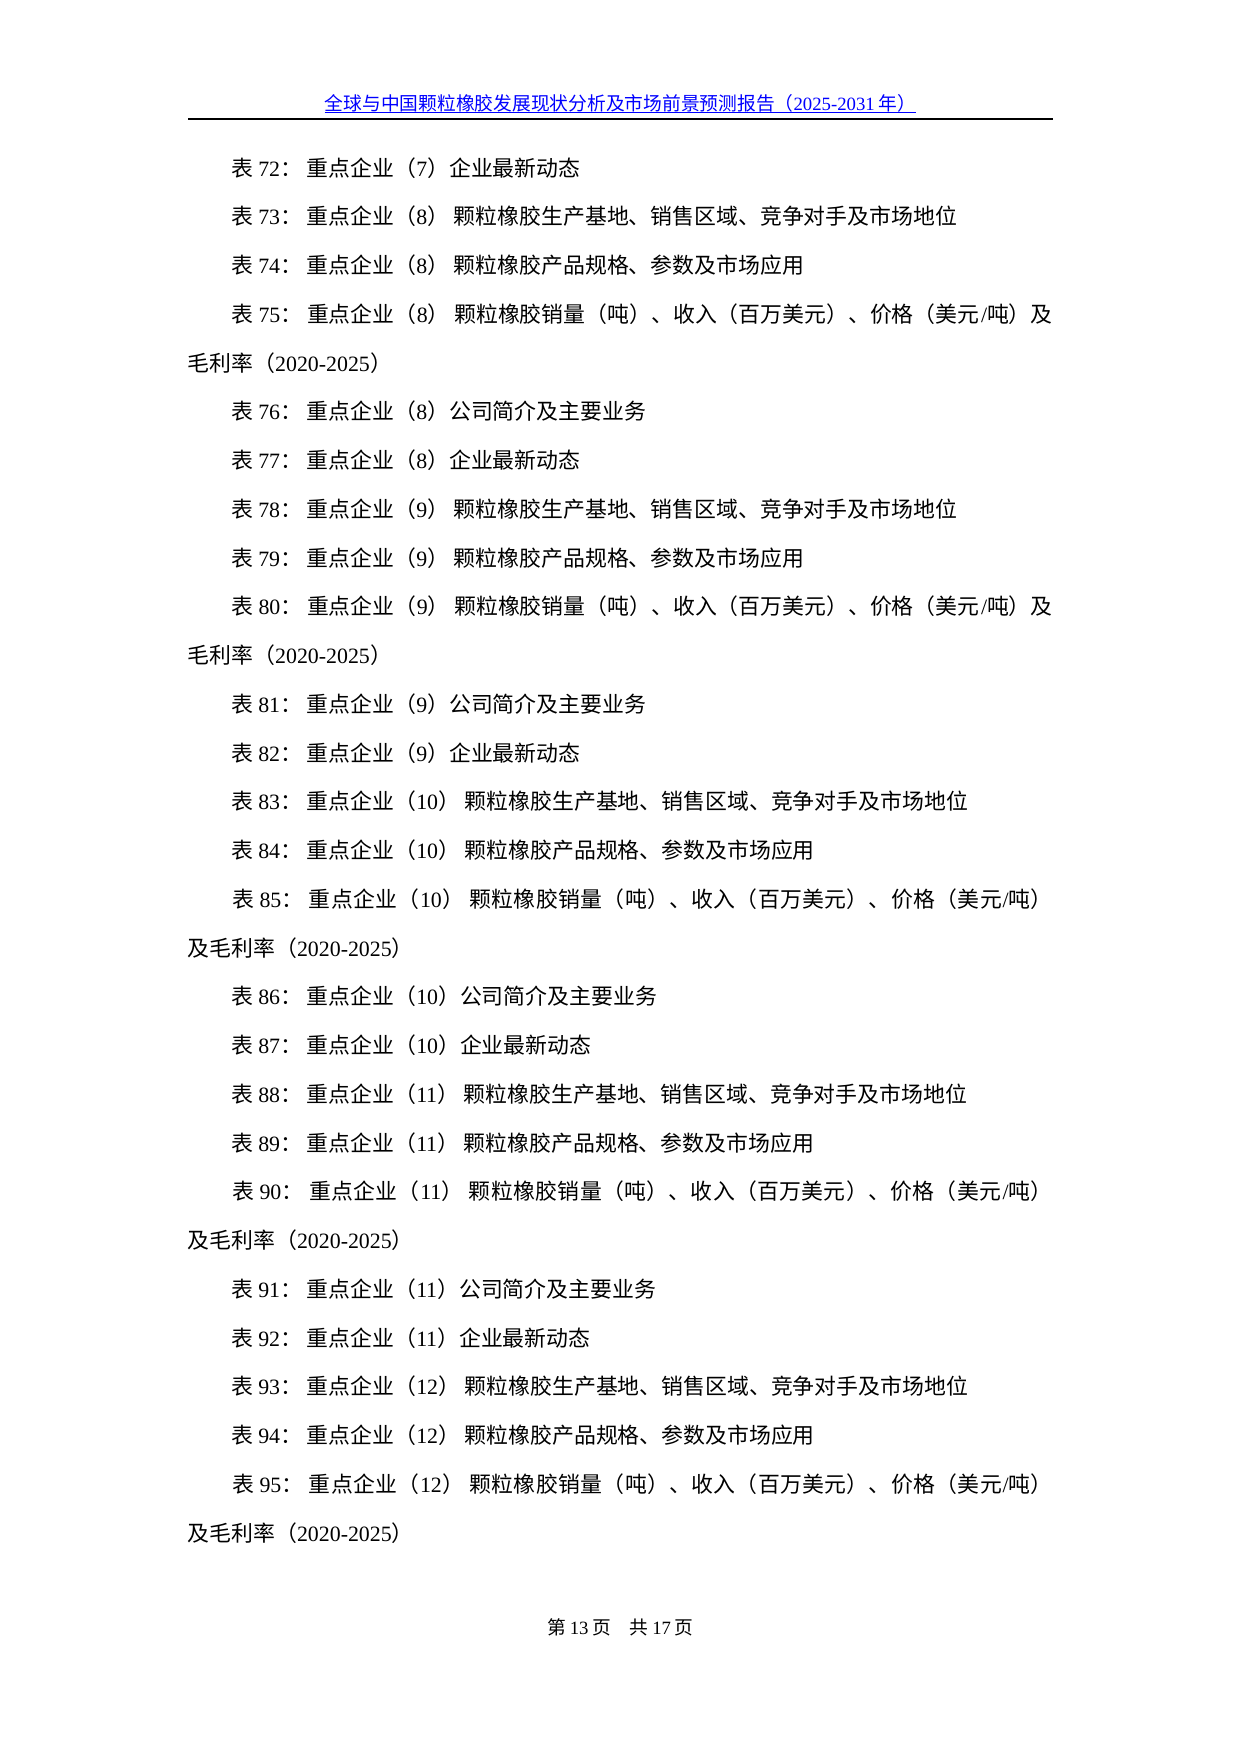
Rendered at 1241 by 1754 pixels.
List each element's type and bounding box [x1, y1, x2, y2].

text [187, 150, 1053, 1548]
